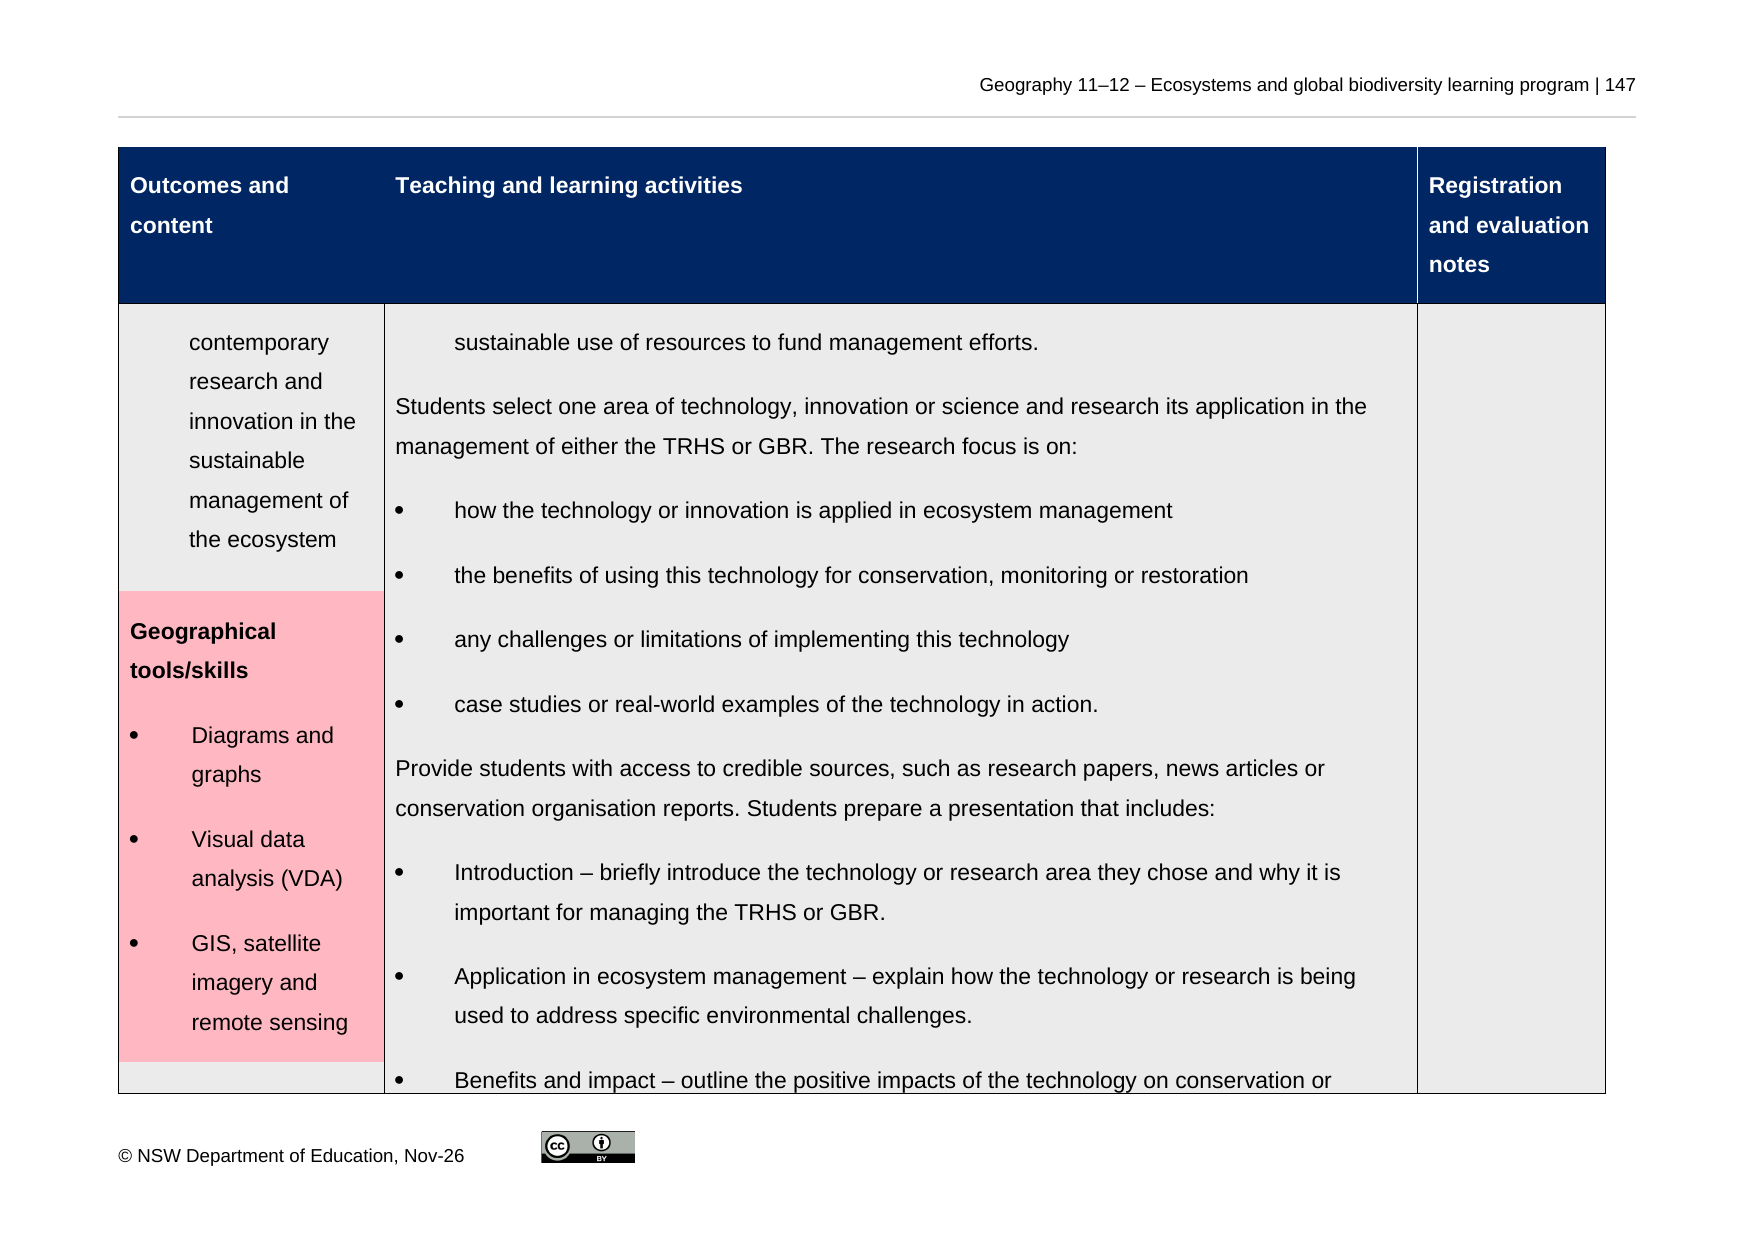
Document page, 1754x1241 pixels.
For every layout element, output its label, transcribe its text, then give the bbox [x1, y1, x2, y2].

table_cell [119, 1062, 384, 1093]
picture [541, 1131, 635, 1163]
table_header Teaching and learning activities [384, 147, 1417, 303]
table_header Registration and evaluation notes [1418, 147, 1605, 303]
table_header Outcomes and content [119, 147, 384, 303]
table_cell [1418, 304, 1605, 1093]
